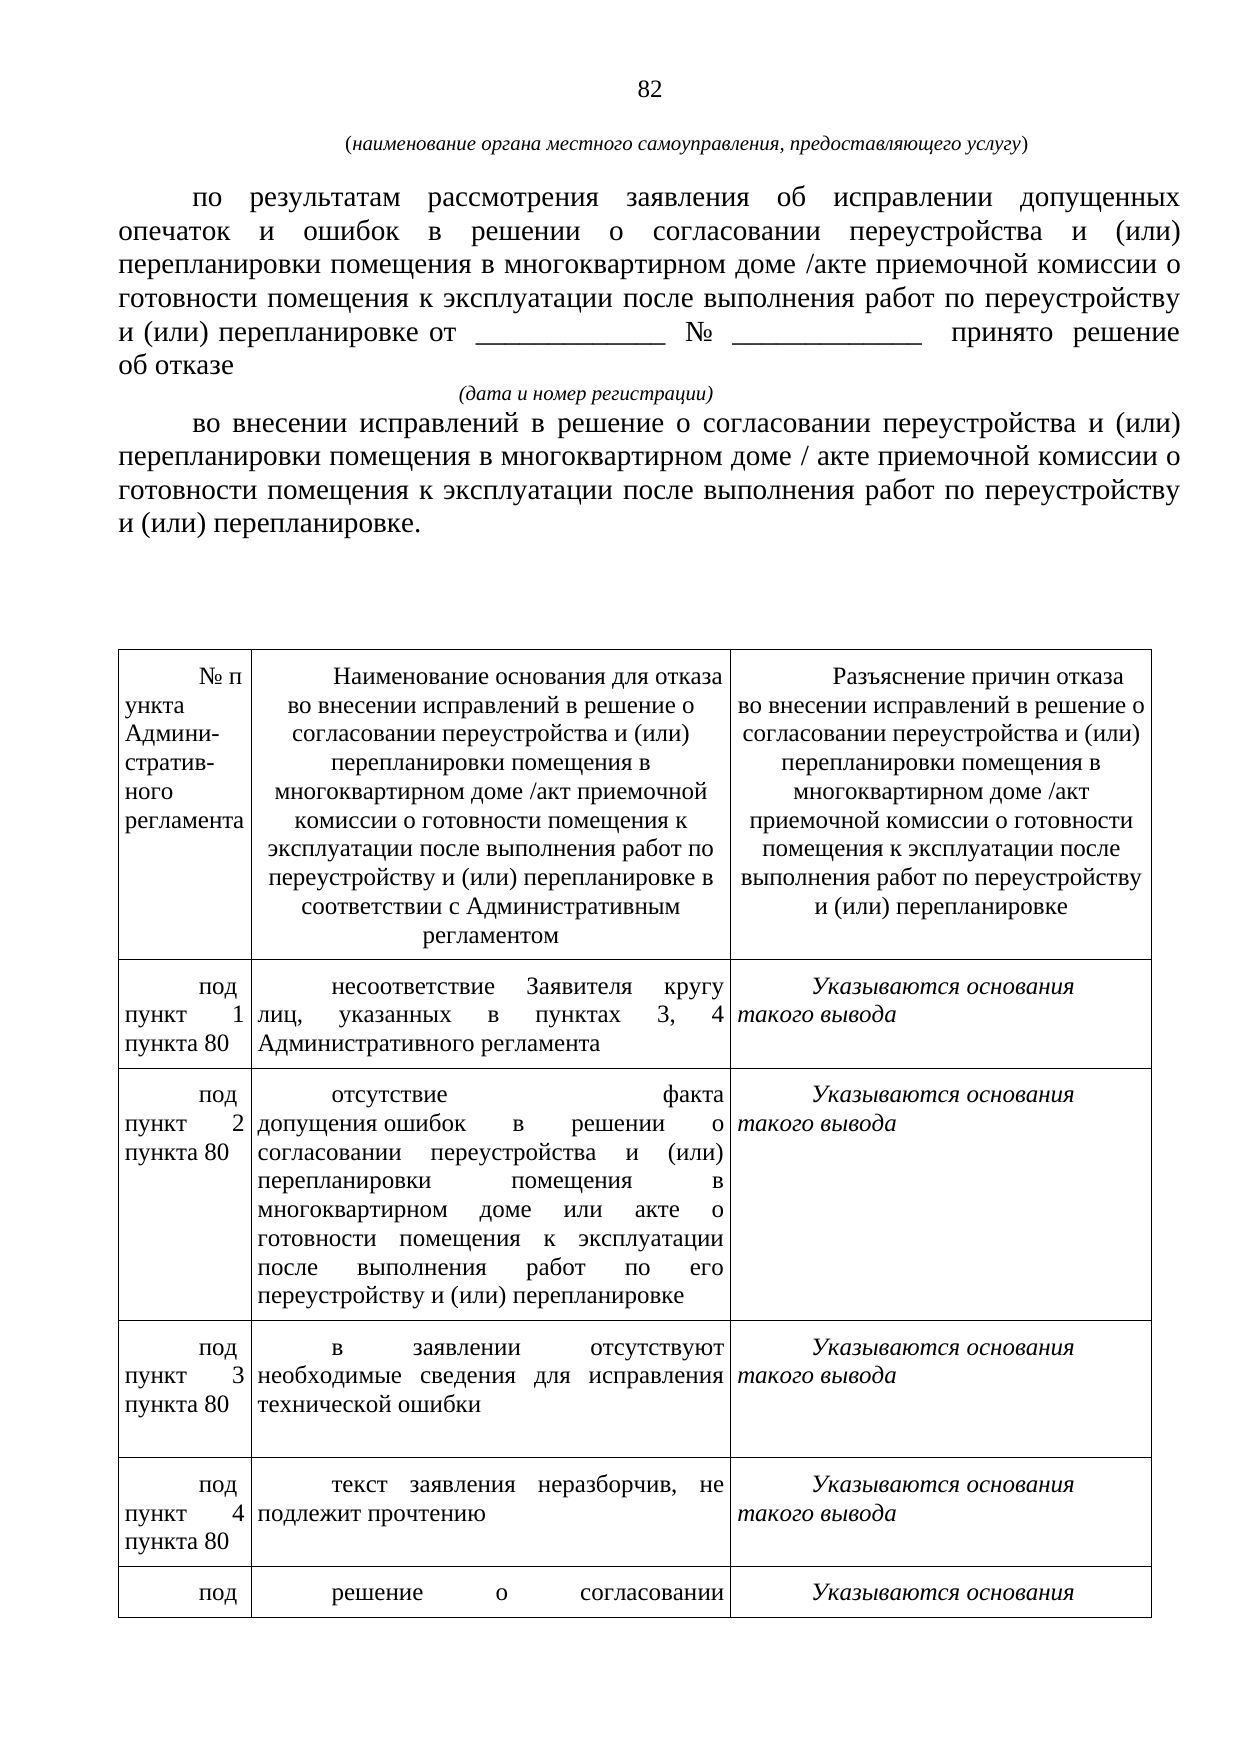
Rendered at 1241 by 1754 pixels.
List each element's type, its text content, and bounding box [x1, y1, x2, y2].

text (наименование органа местного самоуправления, предоставляющего услугу) [118, 131, 1181, 155]
table_header Разъяснение причин отказа во внесении исправлений в решение о согласовании переустройства и (или) перепланировки помещения в многоквартирном доме /акт приемочной комиссии о готовности помещения к эксплуатации после выполнения работ по переустройству и (или) перепланировке [731, 650, 1151, 959]
text по результатам рассмотрения заявления об исправлении допущенных опечаток и ошибок в решении о согласовании переустройства и (или) перепланировки помещения в многоквартирном доме /акте приемочной комиссии о готовности помещения к эксплуатации после выполнения работ по переустройству и (или) перепланировке от _____________ № _____________ принято решение об отказе [118, 179, 1181, 381]
table_cell отсутствие факта допущения ошибок в решении о согласовании переустройства и (или) перепланировки помещения в многоквартирном доме или акте о готовности помещения к эксплуатации после выполнения работ по его переустройству и (или) перепланировке [252, 1069, 730, 1320]
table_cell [119, 1567, 251, 1617]
table_cell Указываются основания такого вывода [731, 1458, 1151, 1566]
text во внесении исправлений в решение о согласовании переустройства и (или) перепланировки помещения в многоквартирном доме / акте приемочной комиссии о готовности помещения к эксплуатации после выполнения работ по переустройству и (или) перепланировке. [118, 405, 1181, 539]
table_cell в заявлении отсутствуют необходимые сведения для исправления технической ошибки [252, 1321, 730, 1457]
table_cell подпункт 3 пункта 80 [119, 1321, 251, 1457]
table_cell Указываются основания такого вывода [731, 1069, 1151, 1320]
table_cell подпункт 4 пункта 80 [119, 1458, 251, 1566]
table_cell Указываются основания такого вывода [731, 1321, 1151, 1457]
table_cell подпункт 2 пункта 80 [119, 1069, 251, 1320]
table_cell Указываются основания такого вывода [731, 960, 1151, 1068]
table_header Наименование основания для отказа во внесении исправлений в решение о согласовании переустройства и (или) перепланировки помещения в многоквартирном доме /акт приемочной комиссии о готовности помещения к эксплуатации после выполнения работ по переустройству и (или) перепланировке в соответствии с Административным регламентом [252, 650, 730, 959]
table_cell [252, 1567, 730, 1617]
text (дата и номер регистрации) [192, 381, 1181, 405]
table_cell несоответствие Заявителя кругу лиц, указанных в пунктах 3, 4 Административного регламента [252, 960, 730, 1068]
table_cell текст заявления неразборчив, не подлежит прочтению [252, 1458, 730, 1566]
table_cell подпункт 1 пункта 80 [119, 960, 251, 1068]
table_header № пункта Админи-стратив-ного регламента [119, 650, 251, 959]
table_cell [731, 1567, 1151, 1617]
